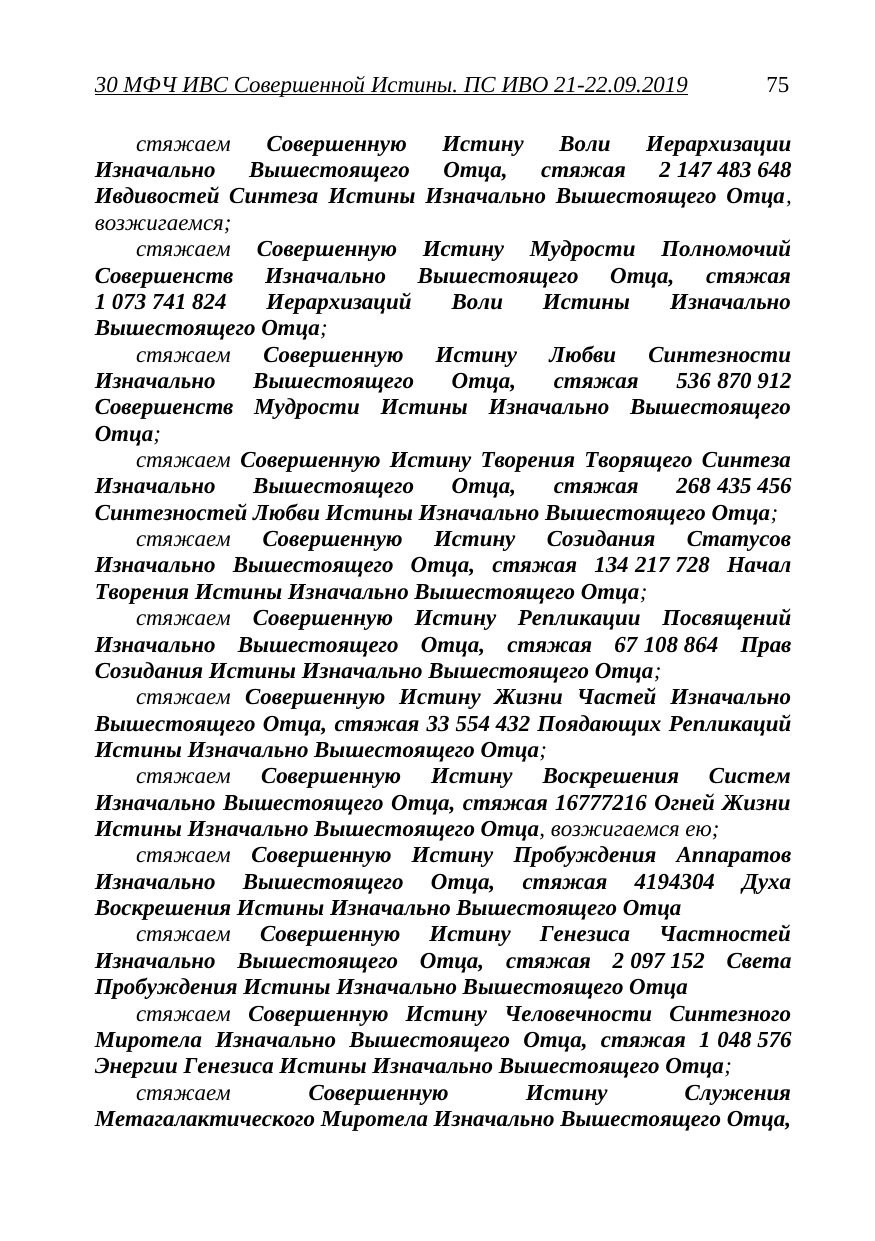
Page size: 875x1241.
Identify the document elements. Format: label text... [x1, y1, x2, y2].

text стяжаем Совершенную Истину Творения Творящего Синтеза Изначально Вышестоящего Отца, стяжая 268 435 456 Синтезностей Любви Истины Изначально Вышестоящего Отца; [94, 446, 791, 525]
text стяжаем Совершенную Истину Созидания Статусов Изначально Вышестоящего Отца, стяжая 134 217 728 Начал Творения Истины Изначально Вышестоящего Отца; [94, 525, 791, 604]
text стяжаем Совершенную Истину Человечности Синтезного Миротела Изначально Вышестоящего Отца, стяжая 1 048 576 Энергии Генезиса Истины Изначально Вышестоящего Отца; [94, 999, 791, 1079]
text стяжаем Совершенную Истину Репликации Посвящений Изначально Вышестоящего Отца, стяжая 67 108 864 Прав Созидания Истины Изначально Вышестоящего Отца; [94, 604, 791, 683]
text стяжаем Совершенную Истину Жизни Частей Изначально Вышестоящего Отца, стяжая 33 554 432 Поядающих Репликаций Истины Изначально Вышестоящего Отца; [94, 683, 791, 762]
text стяжаем Совершенную Истину Любви Синтезности Изначально Вышестоящего Отца, стяжая 536 870 912 Совершенств Мудрости Истины Изначально Вышестоящего Отца; [94, 341, 791, 446]
text стяжаем Совершенную Истину Воскрешения Систем Изначально Вышестоящего Отца, стяжая 16777216 Огней Жизни Истины Изначально Вышестоящего Отца, возжигаемся ею; [94, 762, 791, 841]
text стяжаем Совершенную Истину Генезиса Частностей Изначально Вышестоящего Отца, стяжая 2 097 152 Света Пробуждения Истины Изначально Вышестоящего Отца [94, 921, 791, 999]
text стяжаем Совершенную Истину Мудрости Полномочий Совершенств Изначально Вышестоящего Отца, стяжая 1 073 741 824 Иерархизаций Воли Истины Изначально Вышестоящего Отца; [94, 235, 791, 341]
text стяжаем Совершенную Истину Пробуждения Аппаратов Изначально Вышестоящего Отца, стяжая 4194304 Духа Воскрешения Истины Изначально Вышестоящего Отца [94, 841, 791, 921]
text стяжаем Совершенную Истину Воли Иерархизации Изначально Вышестоящего Отца, стяжая 2 147 483 648 Ивдивостей Синтеза Истины Изначально Вышестоящего Отца, возжигаемся; [94, 130, 791, 235]
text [94, 1079, 791, 1131]
